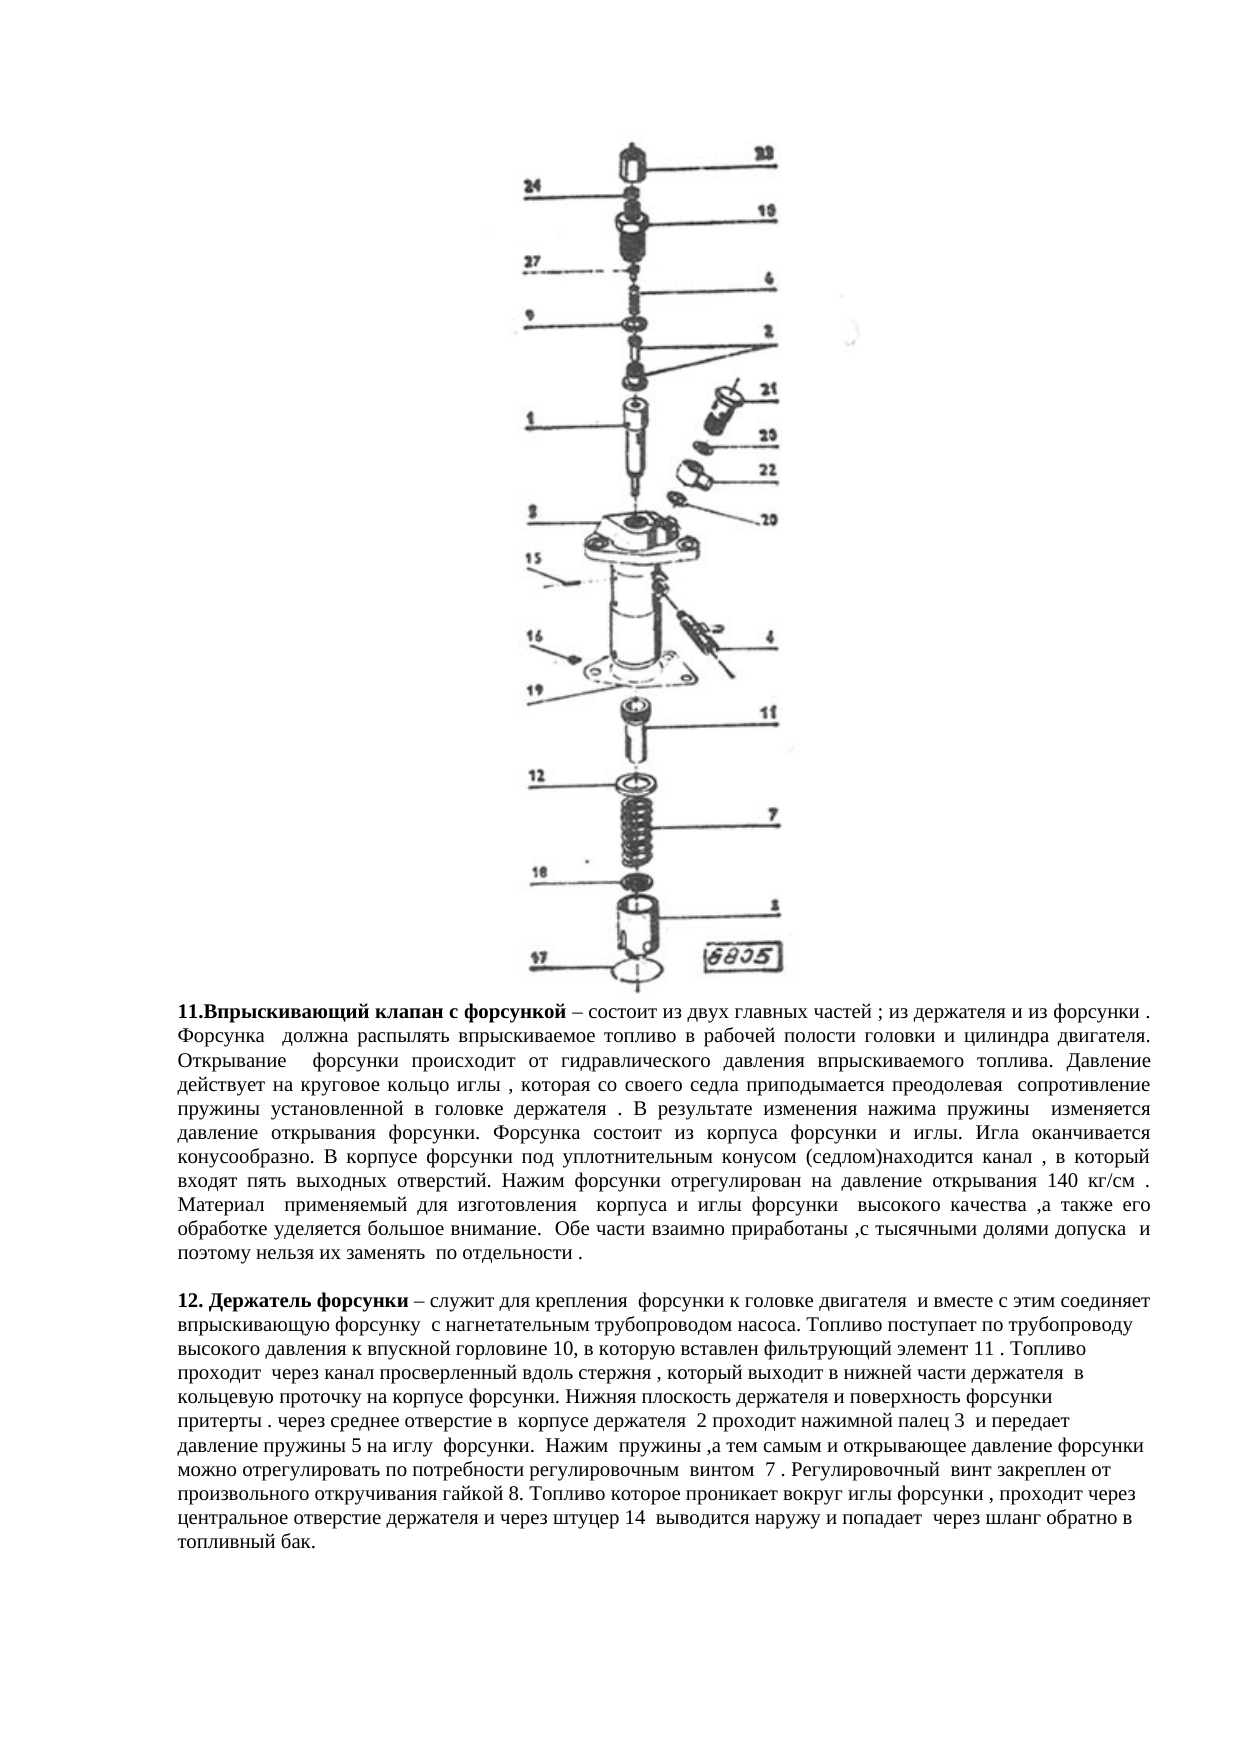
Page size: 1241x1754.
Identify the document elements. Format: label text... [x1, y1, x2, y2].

text 12. Держатель форсунки – служит для крепления форсунки к головке двигателя и вместе с этим соединяет впрыскивающую форсунку с нагнетательным трубопроводом насоса. Топливо поступает по трубопроводу высокого давления к впускной горловине 10, в которую вставлен фильтрующий элемент 11 . Топливо проходит через канал просверленный вдоль стержня , который выходит в нижней части держателя в кольцевую проточку на корпусе форсунки. Нижняя плоскость держателя и поверхность форсунки притерты . через среднее отверстие в корпусе держателя 2 проходит нажимной палец 3 и передает давление пружины 5 на иглу форсунки. Нажим пружины ,а тем самым и открывающее давление форсунки можно отрегулировать по потребности регулировочным винтом 7 . Регулировочный винт закреплен от произвольного откручивания гайкой 8. Топливо которое проникает вокруг иглы форсунки , проходит через центральное отверстие держателя и через штуцер 14 выводится наружу и попадает через шланг обратно в топливный бак. [177, 1288, 1152, 1553]
text 11.Впрыскивающий клапан с форсункой – состоит из двух главных частей ; из держателя и из форсунки . Форсунка должна распылять впрыскиваемое топливо в рабочей полости головки и цилиндра двигателя. Открывание форсунки происходит от гидравлического давления впрыскиваемого топлива. Давление действует на круговое кольцо иглы , которая со своего седла приподымается преодолевая сопротивление пружины установленной в головке держателя . В результате изменения нажима пружины изменяется давление открывания форсунки. Форсунка состоит из корпуса форсунки и иглы. Игла оканчивается конусообразно. В корпусе форсунки под уплотнительным конусом (седлом)находится канал , в который входят пять выходных отверстий. Нажим форсунки отрегулирован на давление открывания 140 кг/см . Материал применяемый для изготовления корпуса и иглы форсунки высокого качества ,а также его обработке уделяется большое внимание. Обе части взаимно приработаны ,с тысячными долями допуска и поэтому нельзя их заменять по отдельности . [177, 999, 1152, 1264]
picture [469, 118, 860, 1000]
